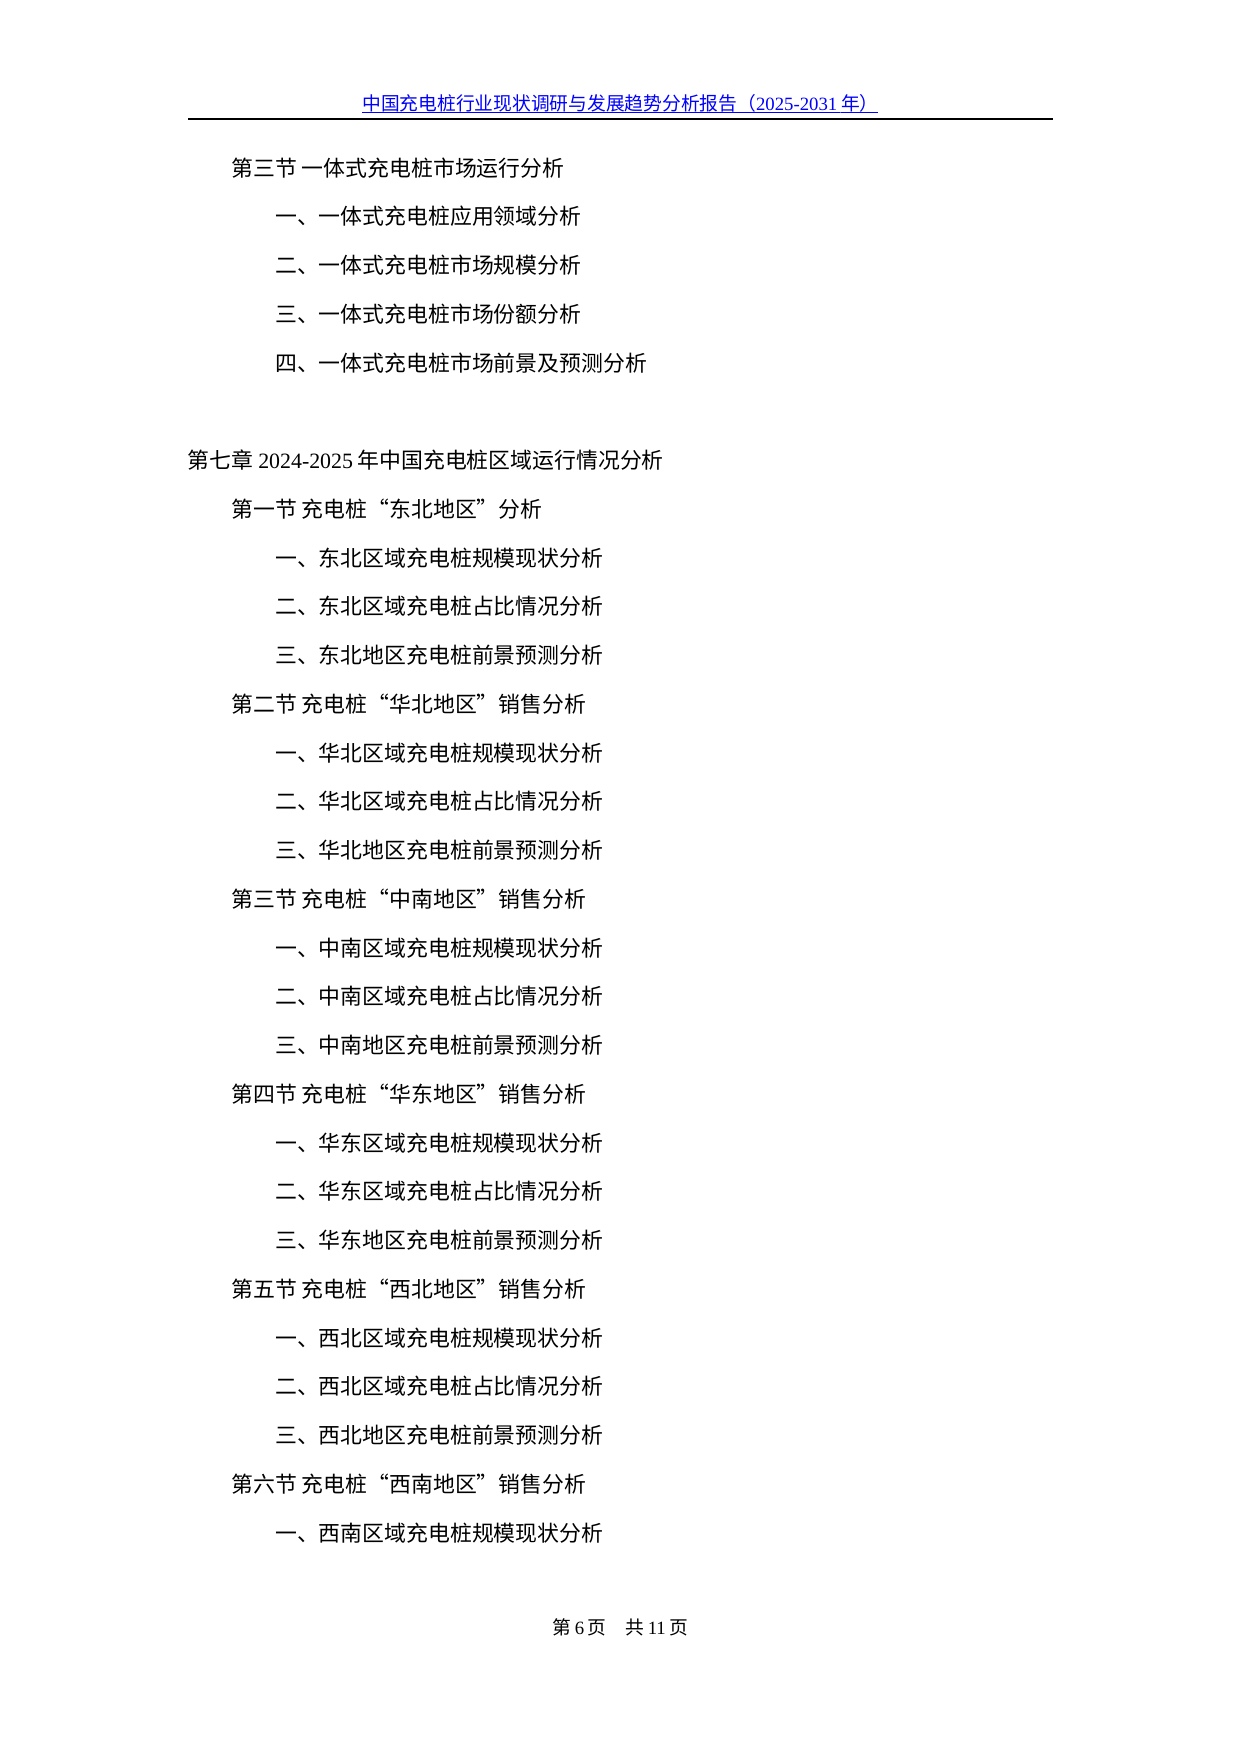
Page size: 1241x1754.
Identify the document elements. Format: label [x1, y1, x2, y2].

text [187, 150, 1053, 1548]
